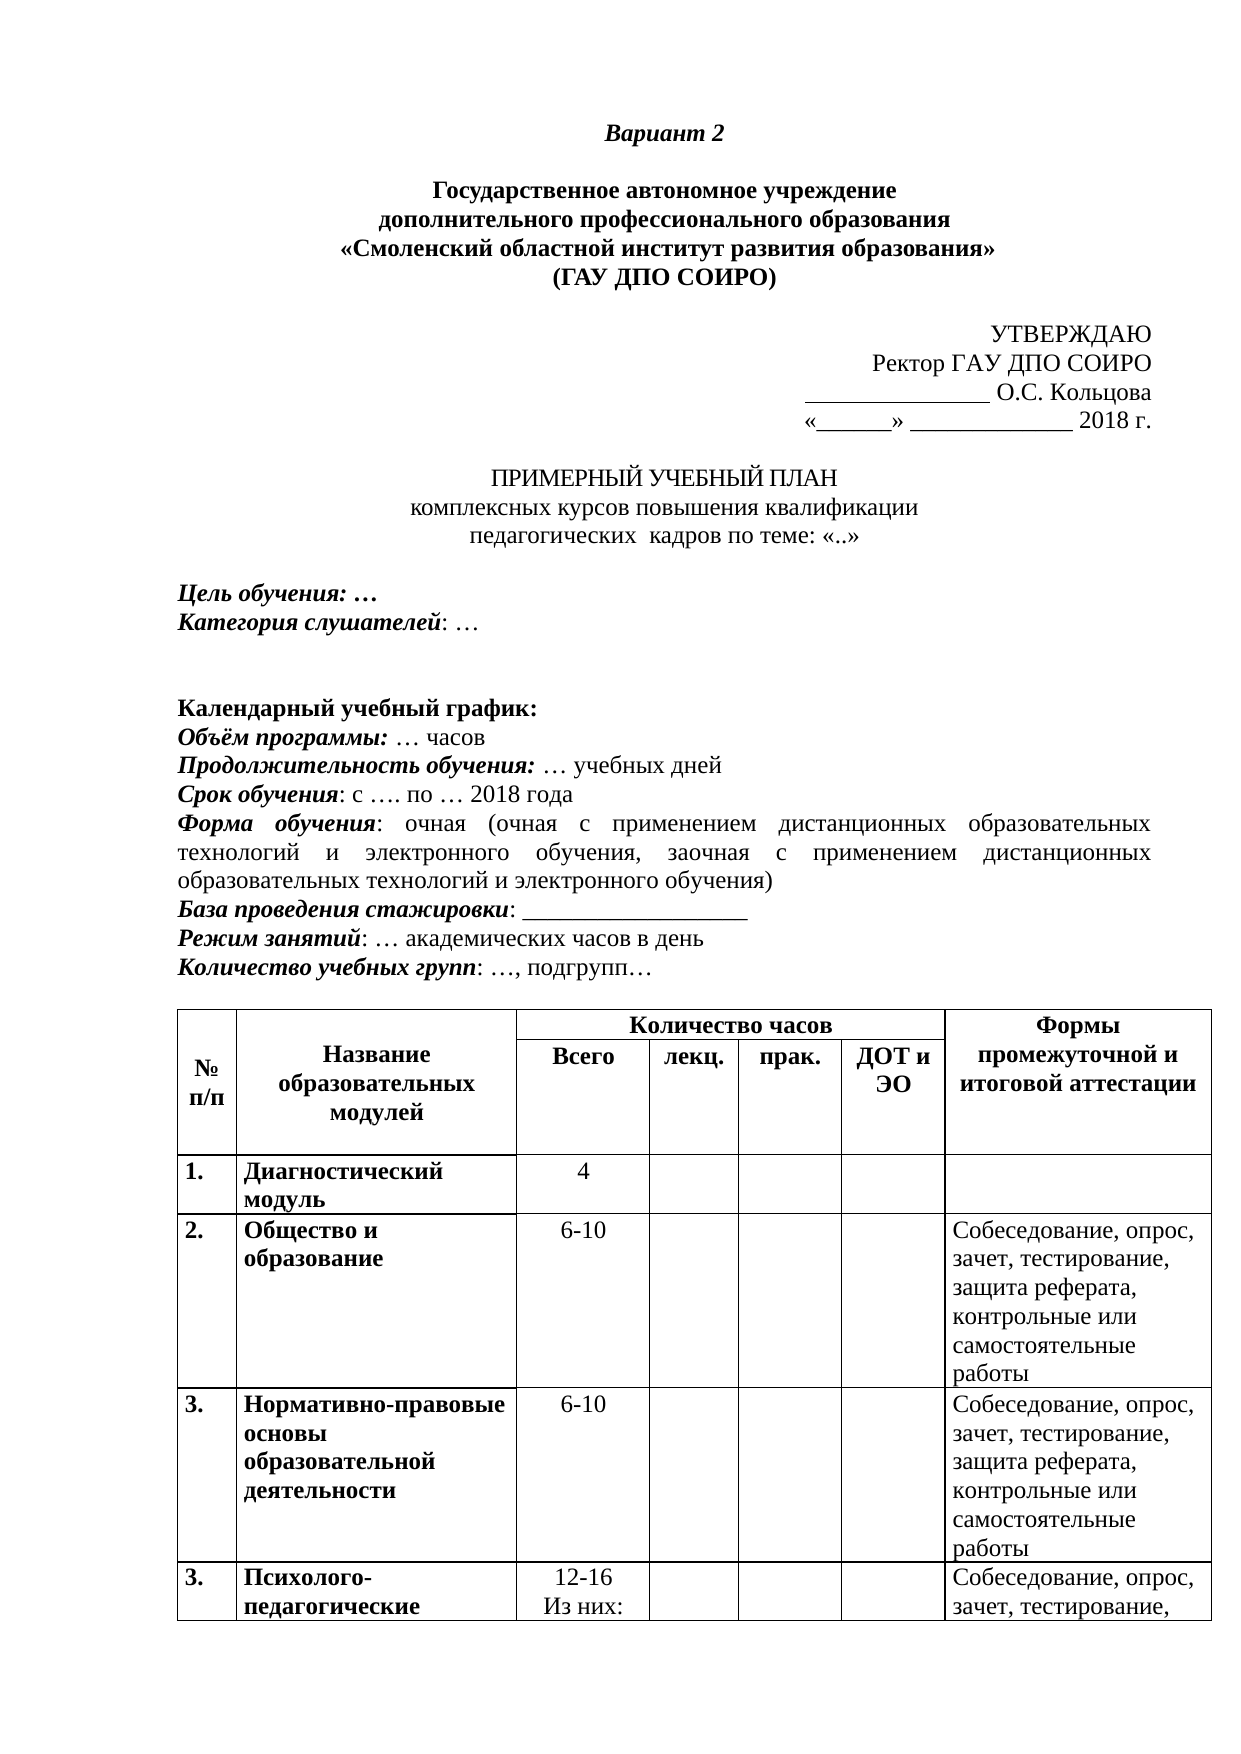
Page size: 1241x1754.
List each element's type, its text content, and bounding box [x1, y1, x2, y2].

table_cell [946, 1155, 1211, 1213]
table_cell Собеседование, опрос, зачет, тестирование, защита реферата, контрольные или самостоятельные работы [946, 1214, 1211, 1387]
table_cell [739, 1388, 841, 1561]
text Ректор ГАУ ДПО СОИРО [177, 348, 1152, 377]
table_cell 3. [178, 1389, 236, 1561]
table_cell [650, 1155, 738, 1213]
text Продолжительность обучения: … учебных дней [177, 751, 1152, 779]
table_header Количество часов [517, 1010, 944, 1039]
table_cell [650, 1388, 738, 1561]
table_cell [842, 1155, 944, 1213]
title «Смоленский областной институт развития образования» [177, 233, 1152, 262]
text Цель обучения: … [177, 578, 1152, 607]
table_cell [946, 1563, 1211, 1620]
text Срок обучения: с …. по … 2018 года [177, 779, 1152, 808]
title педагогических кадров по теме: «..» [177, 521, 1152, 549]
table_header Название образовательных модулей [237, 1010, 516, 1154]
table_header Формы промежуточной и итоговой аттестации [946, 1010, 1211, 1154]
table_cell [739, 1214, 841, 1387]
table_cell [842, 1388, 944, 1561]
table_cell [842, 1214, 944, 1387]
title комплексных курсов повышения квалификации [177, 492, 1152, 521]
table_cell [650, 1563, 738, 1620]
text Вариант 2 [177, 118, 1152, 147]
text Режим занятий: … академических часов в день [177, 923, 1152, 952]
text Форма обучения: очная (очная с применением дистанционных образовательных технологий и электронного обучения, заочная с применением дистанционных образовательных технологий и электронного обучения) [177, 808, 1152, 894]
title Государственное автономное учреждение [177, 176, 1152, 204]
text УТВЕРЖДАЮ [177, 319, 1152, 348]
table_cell [842, 1563, 944, 1620]
table_cell лекц. [650, 1040, 738, 1154]
table_cell Нормативно-правовые основы образовательной деятельности [237, 1389, 516, 1561]
table_cell 12-16 Из них: [517, 1563, 649, 1620]
title (ГАУ ДПО СОИРО) [177, 262, 1152, 291]
table_cell 1. [178, 1156, 236, 1213]
text Календарный учебный график: [177, 693, 1152, 722]
table_header № п/п [178, 1010, 236, 1154]
subtitle ПРИМЕРНЫЙ учебный план [177, 463, 1152, 492]
table_cell Всего [517, 1040, 649, 1154]
table_cell ДОТ и ЭО [842, 1040, 944, 1154]
table_cell [739, 1155, 841, 1213]
table_cell прак. [739, 1040, 841, 1154]
text Количество учебных групп: …, подгрупп… [177, 952, 1152, 981]
title дополнительного профессионального образования [177, 204, 1152, 233]
table_cell [650, 1214, 738, 1387]
table_cell 4 [517, 1155, 649, 1213]
table_cell 3. [178, 1563, 236, 1620]
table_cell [237, 1563, 516, 1620]
table_cell Собеседование, опрос, зачет, тестирование, защита реферата, контрольные или самостоятельные работы [946, 1388, 1211, 1561]
table_cell 6-10 [517, 1214, 649, 1387]
text Категория слушателей: … [177, 607, 1152, 636]
text О.С. Кольцова [177, 377, 1152, 406]
table_cell 6-10 [517, 1388, 649, 1561]
table_cell Общество и образование [237, 1215, 516, 1387]
table_cell 2. [178, 1215, 236, 1387]
text База проведения стажировки: __________________ [177, 894, 1152, 923]
text Объём программы: … часов [177, 722, 1152, 751]
text «______» _____________ 2018 г. [177, 406, 1152, 434]
table_cell [739, 1563, 841, 1620]
table_cell Диагностический модуль [237, 1156, 516, 1213]
